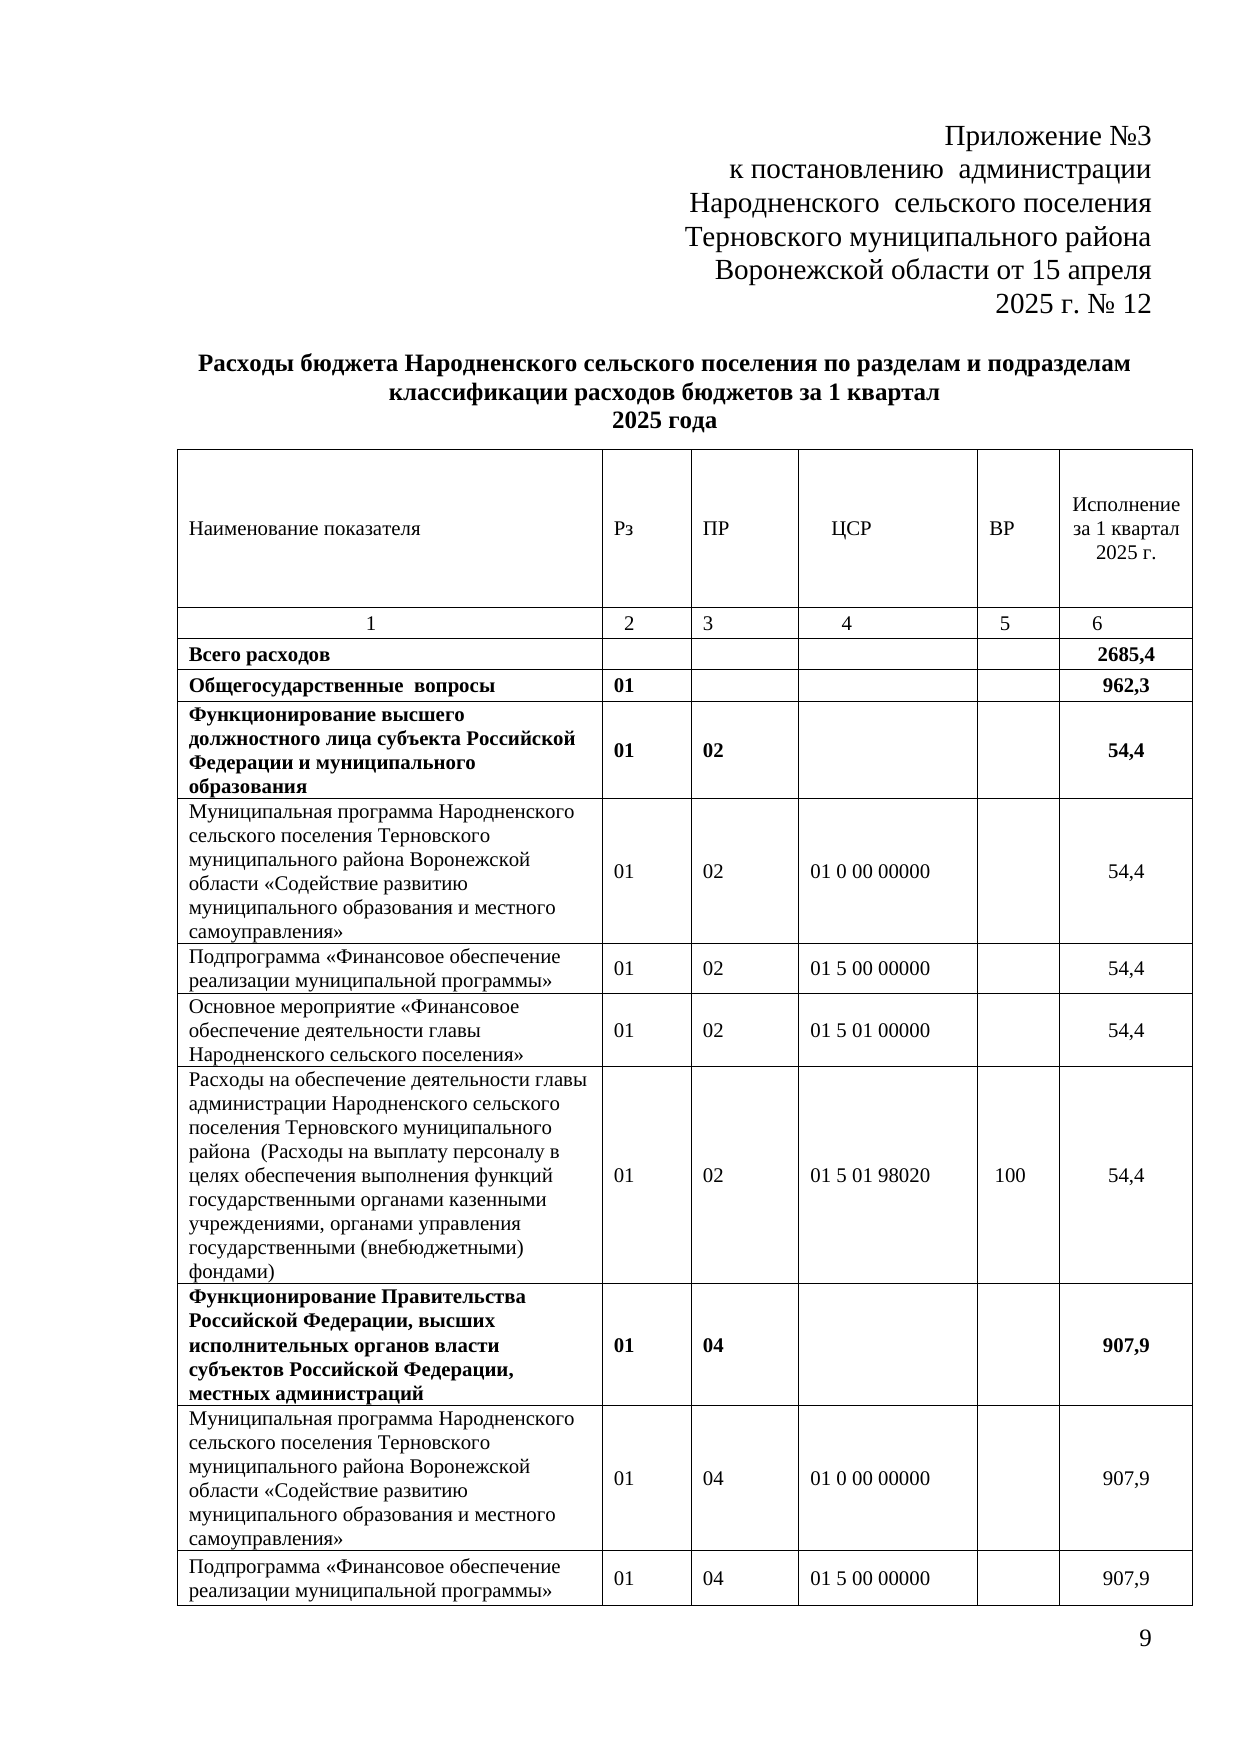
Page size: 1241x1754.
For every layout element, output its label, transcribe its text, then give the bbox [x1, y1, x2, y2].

table_cell [978, 1284, 1059, 1405]
table_cell 54,4 [1060, 944, 1192, 992]
table_cell 5 [978, 608, 1059, 638]
table_cell 01 [603, 1067, 691, 1283]
table_cell 02 [692, 944, 798, 992]
table_cell 01 [603, 702, 691, 798]
table_cell Функционирование Правительства Российской Федерации, высших исполнительных органов власти субъектов Российской Федерации, местных администраций [178, 1284, 602, 1405]
table_cell [603, 639, 691, 669]
table_cell [978, 1406, 1059, 1550]
table_header Исполнение за 1 квартал 2025 г. [1060, 450, 1192, 607]
table_cell 54,4 [1060, 702, 1192, 798]
table_cell Общегосударственные вопросы [178, 670, 602, 701]
table_cell 962,3 [1060, 670, 1192, 701]
table_cell [692, 639, 798, 669]
table_header Наименование показателя [178, 450, 602, 607]
table_cell 01 [603, 1284, 691, 1405]
table_cell 04 [692, 1284, 798, 1405]
table_cell 01 [603, 799, 691, 943]
table_cell 01 5 00 00000 [799, 944, 977, 992]
table_cell [799, 702, 977, 798]
table_cell [692, 670, 798, 701]
text 2025 г. № 12 [177, 286, 1152, 319]
table_cell 2 [603, 608, 691, 638]
table_cell 04 [692, 1551, 798, 1605]
text Терновского муниципального района [177, 219, 1152, 252]
table_cell [799, 639, 977, 669]
text Расходы бюджета Народненского сельского поселения по разделам и подразделам классификации расходов бюджетов за 1 квартал [177, 348, 1152, 406]
table_cell 3 [692, 608, 798, 638]
table_header ПР [692, 450, 798, 607]
table_cell [978, 702, 1059, 798]
table_cell 100 [978, 1067, 1059, 1283]
table_cell [978, 1551, 1059, 1605]
table_cell Подпрограмма «Финансовое обеспечение реализации муниципальной программы» [178, 1551, 602, 1605]
table_header ВР [978, 450, 1059, 607]
table_cell [978, 994, 1059, 1066]
table_header Рз [603, 450, 691, 607]
table_cell 04 [692, 1406, 798, 1550]
table_cell Функционирование высшего должностного лица субъекта Российской Федерации и муниципального образования [178, 702, 602, 798]
table_cell 01 0 00 00000 [799, 799, 977, 943]
table_cell 54,4 [1060, 799, 1192, 943]
table_cell 01 5 01 00000 [799, 994, 977, 1066]
table_cell 02 [692, 994, 798, 1066]
table_cell 907,9 [1060, 1406, 1192, 1550]
table_cell Расходы на обеспечение деятельности главы администрации Народненского сельского поселения Терновского муниципального района (Расходы на выплату персоналу в целях обеспечения выполнения функций государственными органами казенными учреждениями, органами управления государственными (внебюджетными) фондами) [178, 1067, 602, 1283]
table_cell 54,4 [1060, 994, 1192, 1066]
table_cell 01 5 01 98020 [799, 1067, 977, 1283]
text Народненского сельского поселения [177, 185, 1152, 219]
table_cell [799, 670, 977, 701]
table_cell [978, 799, 1059, 943]
table_cell Муниципальная программа Народненского сельского поселения Терновского муниципального района Воронежской области «Содействие развитию муниципального образования и местного самоуправления» [178, 1406, 602, 1550]
table_cell 01 5 00 00000 [799, 1551, 977, 1605]
table_cell Муниципальная программа Народненского сельского поселения Терновского муниципального района Воронежской области «Содействие развитию муниципального образования и местного самоуправления» [178, 799, 602, 943]
table_cell 4 [799, 608, 977, 638]
table_cell 54,4 [1060, 1067, 1192, 1283]
table_cell 907,9 [1060, 1551, 1192, 1605]
table_cell 01 [603, 670, 691, 701]
text к постановлению администрации [177, 152, 1152, 185]
table_cell 01 0 00 00000 [799, 1406, 977, 1550]
text 2025 года [177, 406, 1152, 434]
table_cell [978, 639, 1059, 669]
table_cell [978, 670, 1059, 701]
table_cell Основное мероприятие «Финансовое обеспечение деятельности главы Народненского сельского поселения» [178, 994, 602, 1066]
text Воронежской области от 15 апреля [177, 252, 1152, 286]
table_cell [978, 944, 1059, 992]
table_cell 01 [603, 1551, 691, 1605]
table_cell 01 [603, 944, 691, 992]
table_cell 01 [603, 1406, 691, 1550]
table_cell 1 [178, 608, 602, 638]
table_cell Всего расходов [178, 639, 602, 669]
table_cell 2685,4 [1060, 639, 1192, 669]
table_cell 02 [692, 1067, 798, 1283]
table_cell 02 [692, 702, 798, 798]
table_cell 02 [692, 799, 798, 943]
table_cell 6 [1060, 608, 1192, 638]
table_header ЦСР [799, 450, 977, 607]
text Приложение №3 [177, 118, 1152, 152]
table_cell Подпрограмма «Финансовое обеспечение реализации муниципальной программы» [178, 944, 602, 992]
table_cell 01 [603, 994, 691, 1066]
table_cell [799, 1284, 977, 1405]
table_cell 907,9 [1060, 1284, 1192, 1405]
